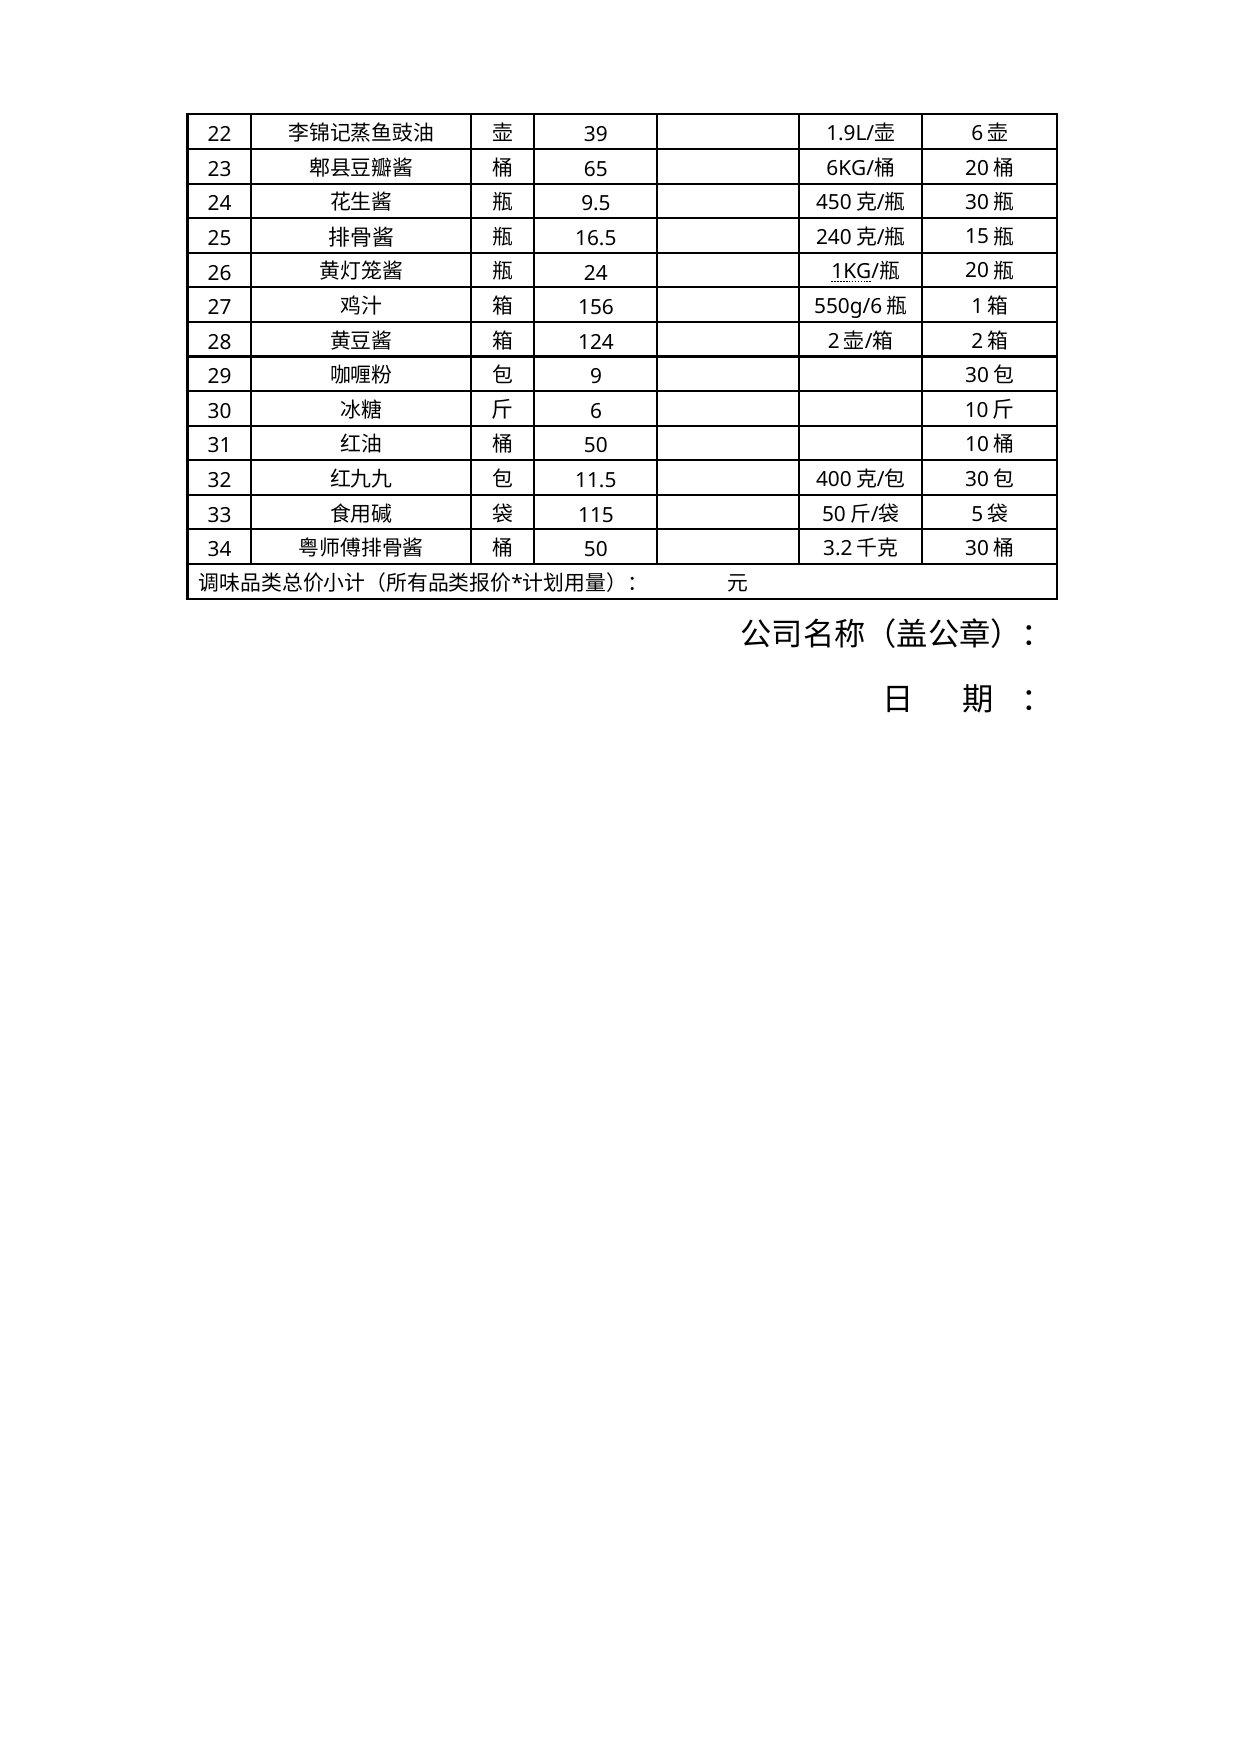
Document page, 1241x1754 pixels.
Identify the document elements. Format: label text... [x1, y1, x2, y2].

table_cell 30包 [923, 461, 1056, 494]
table_cell 26 [189, 254, 250, 286]
table_cell 115 [535, 496, 656, 528]
table_cell 粤师傅排骨酱 [252, 530, 470, 563]
table_cell 24 [189, 185, 250, 217]
table_cell 1.9L/壶 [800, 115, 921, 148]
table_cell 箱 [472, 288, 533, 321]
table_cell [658, 254, 798, 286]
table_cell [658, 185, 798, 217]
table_cell [658, 288, 798, 321]
table_cell 咖喱粉 [252, 358, 470, 390]
table_cell [658, 358, 798, 390]
table_cell 2箱 [923, 323, 1056, 355]
table_cell 31 [189, 427, 250, 459]
table_cell 400克/包 [800, 461, 921, 494]
table_cell 5袋 [923, 496, 1056, 528]
table_cell 23 [189, 150, 250, 182]
table_cell 郫县豆瓣酱 [252, 150, 470, 182]
table_cell [658, 392, 798, 424]
table_cell 瓶 [472, 254, 533, 286]
table_cell 1箱 [923, 288, 1056, 321]
table_cell 124 [535, 323, 656, 355]
table_cell [658, 323, 798, 355]
table_cell 39 [535, 115, 656, 148]
table_cell 袋 [472, 496, 533, 528]
table_cell 冰糖 [252, 392, 470, 424]
table_cell 32 [189, 461, 250, 494]
table_cell 24 [535, 254, 656, 286]
table_cell 红九九 [252, 461, 470, 494]
table_cell 斤 [472, 392, 533, 424]
table_cell [658, 219, 798, 252]
table_cell 65 [535, 150, 656, 182]
table_cell 6 [535, 392, 656, 424]
table_cell 李锦记蒸鱼豉油 [252, 115, 470, 148]
table_cell 2壶/箱 [800, 323, 921, 355]
table_cell 食用碱 [252, 496, 470, 528]
table_cell [658, 150, 798, 182]
table_cell 50 [535, 530, 656, 563]
table_cell 11.5 [535, 461, 656, 494]
table_cell [658, 461, 798, 494]
table_cell [800, 358, 921, 390]
table_cell 28 [189, 323, 250, 355]
table_cell 壶 [472, 115, 533, 148]
table_cell 瓶 [472, 219, 533, 252]
text 日 期 ： [187, 664, 1053, 729]
table_cell 550g/6瓶 [800, 288, 921, 321]
table_cell 16.5 [535, 219, 656, 252]
table_cell 25 [189, 219, 250, 252]
table_cell [658, 530, 798, 563]
table_cell 30桶 [923, 530, 1056, 563]
table_cell 22 [189, 115, 250, 148]
table_cell 29 [189, 358, 250, 390]
table_cell 桶 [472, 530, 533, 563]
table_cell 20桶 [923, 150, 1056, 182]
table_cell 包 [472, 461, 533, 494]
table_cell 27 [189, 288, 250, 321]
table_cell 6KG/桶 [800, 150, 921, 182]
table_cell 1KG/瓶 [800, 254, 921, 286]
table_cell 黄灯笼酱 [252, 254, 470, 286]
table_cell 桶 [472, 427, 533, 459]
table_cell 50斤/袋 [800, 496, 921, 528]
table_cell 3.2千克 [800, 530, 921, 563]
table_cell [658, 427, 798, 459]
table_cell 9.5 [535, 185, 656, 217]
table_cell 30瓶 [923, 185, 1056, 217]
table_cell 箱 [472, 323, 533, 355]
table_cell 红油 [252, 427, 470, 459]
table_cell [800, 392, 921, 424]
text 公司名称（盖公章）： [187, 600, 1053, 664]
table_cell 30 [189, 392, 250, 424]
table_cell [658, 115, 798, 148]
table_cell 瓶 [472, 185, 533, 217]
table_cell 156 [535, 288, 656, 321]
table_cell 30包 [923, 358, 1056, 390]
table_cell [800, 427, 921, 459]
table_cell [658, 496, 798, 528]
table_cell 包 [472, 358, 533, 390]
table_cell 调味品类总价小计（所有品类报价*计划用量）： 元 [189, 565, 1056, 597]
table_cell 鸡汁 [252, 288, 470, 321]
table_cell 450克/瓶 [800, 185, 921, 217]
table_cell 花生酱 [252, 185, 470, 217]
table_cell 10桶 [923, 427, 1056, 459]
table_cell 10斤 [923, 392, 1056, 424]
table_cell 黄豆酱 [252, 323, 470, 355]
table_cell 9 [535, 358, 656, 390]
table_cell 15瓶 [923, 219, 1056, 252]
table_cell 240克/瓶 [800, 219, 921, 252]
table_cell 34 [189, 530, 250, 563]
table_cell 20瓶 [923, 254, 1056, 286]
table_cell 桶 [472, 150, 533, 182]
table_cell 33 [189, 496, 250, 528]
table_cell 6壶 [923, 115, 1056, 148]
table_cell 50 [535, 427, 656, 459]
table_cell 排骨酱 [252, 219, 470, 252]
